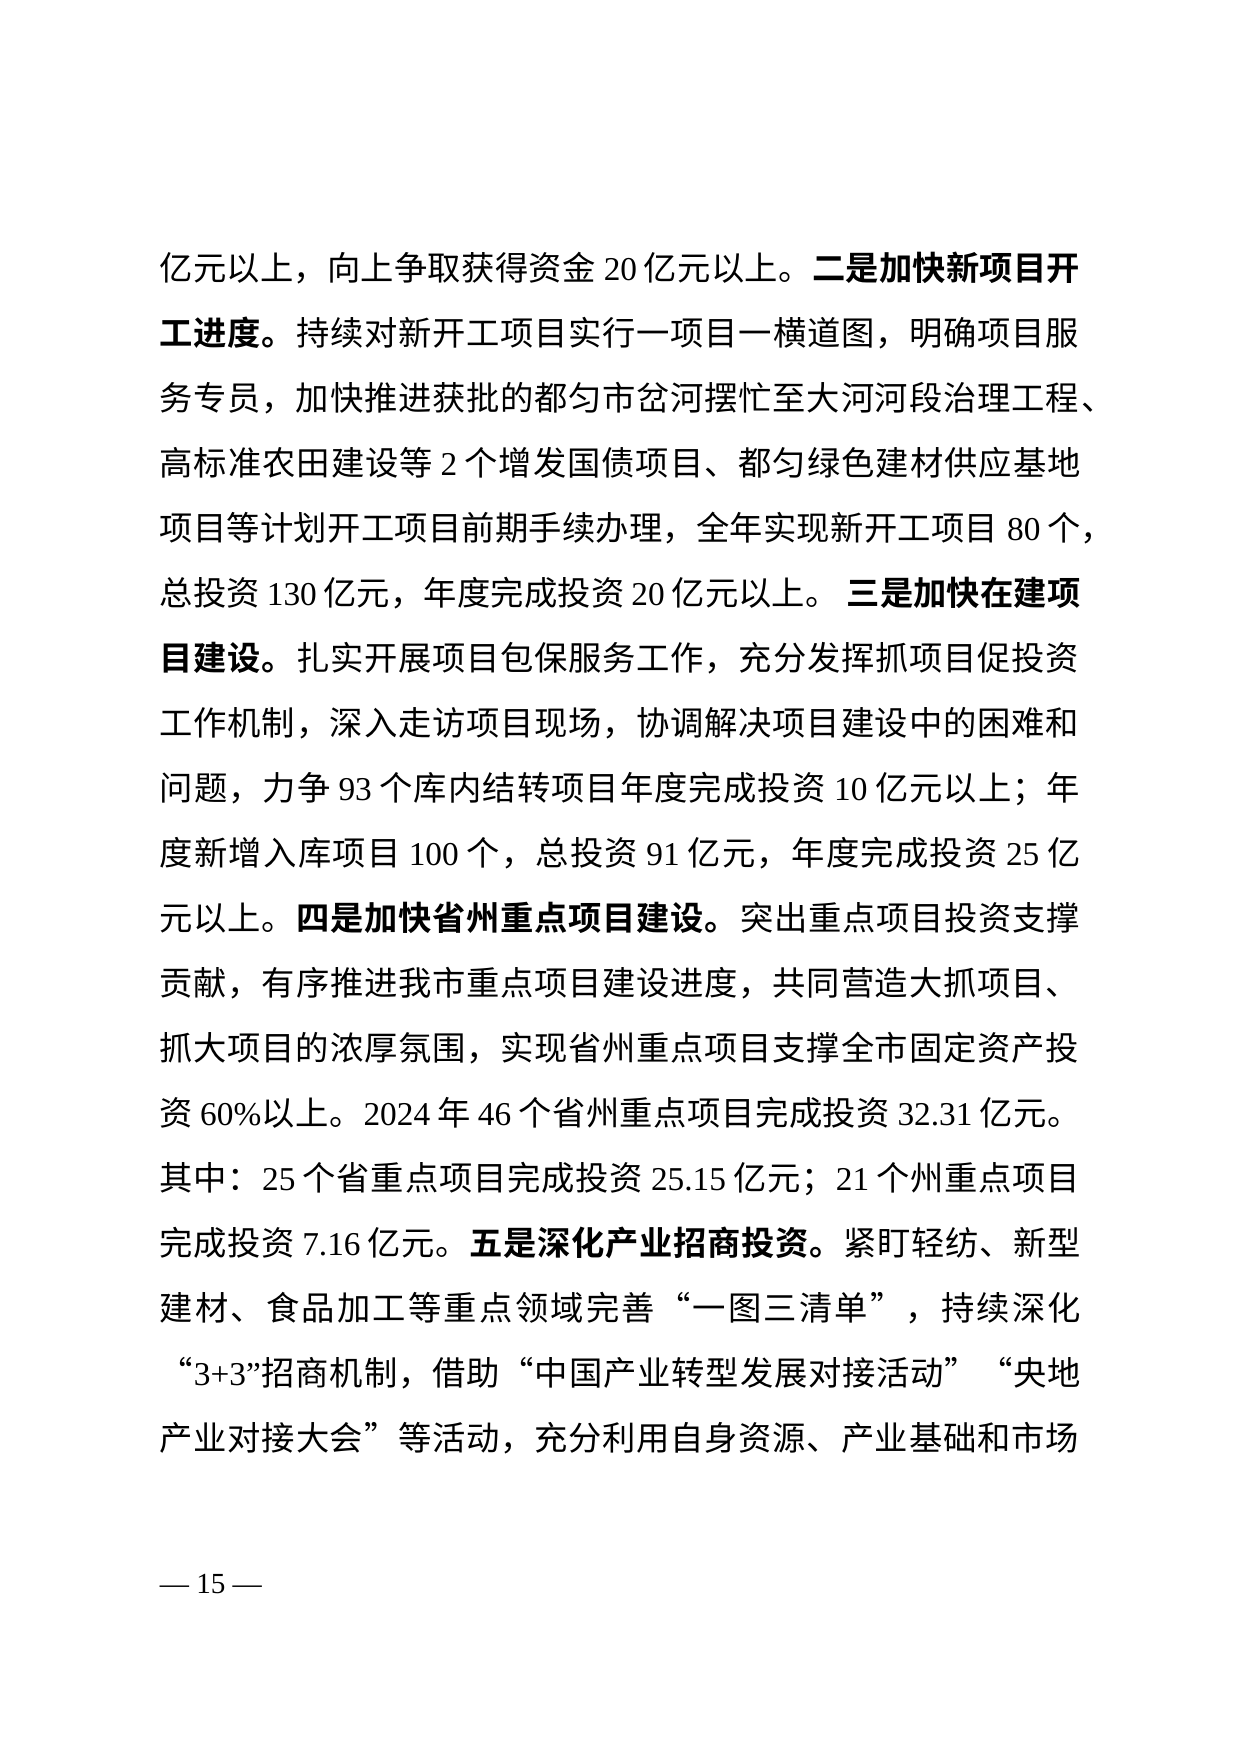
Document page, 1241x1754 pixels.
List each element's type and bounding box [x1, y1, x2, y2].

text [159, 233, 1081, 1489]
